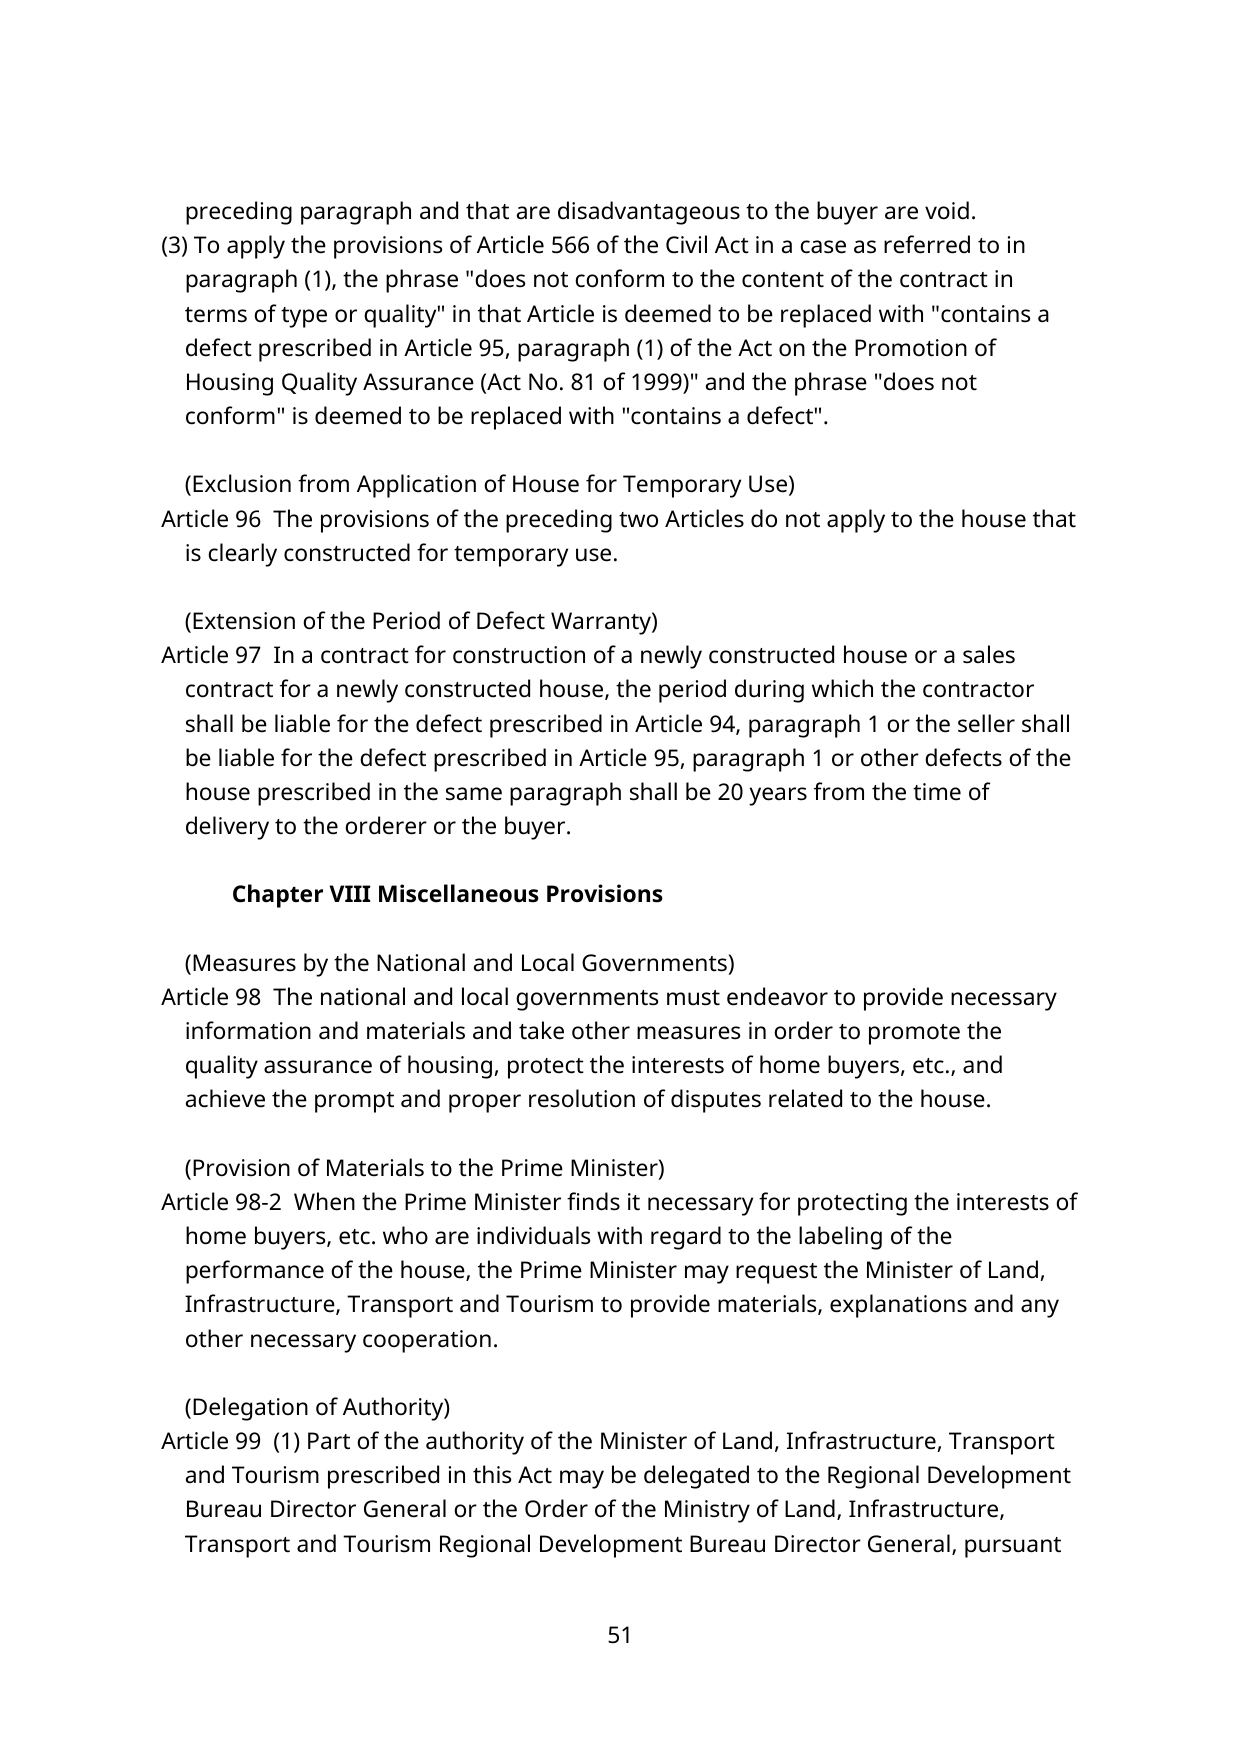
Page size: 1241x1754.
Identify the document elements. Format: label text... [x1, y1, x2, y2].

text Article 98 The national and local governments must endeavor to provide necessary information and materials and take other measures in order to promote the quality assurance of housing, protect the interests of home buyers, etc., and achieve the prompt and proper resolution of disputes related to the house. [161, 979, 1079, 1116]
text Article 96 The provisions of the preceding two Articles do not apply to the house that is clearly constructed for temporary use. [161, 501, 1079, 569]
text (Exclusion from Application of House for Temporary Use) [184, 467, 1079, 501]
text Article 98-2 When the Prime Minister finds it necessary for protecting the interests of home buyers, etc. who are individuals with regard to the labeling of the performance of the house, the Prime Minister may request the Minister of Land, Infrastructure, Transport and Tourism to provide materials, explanations and any other necessary cooperation. [161, 1184, 1079, 1355]
text (Measures by the National and Local Governments) [184, 945, 1079, 979]
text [161, 1424, 1079, 1560]
text Article 97 In a contract for construction of a newly constructed house or a sales contract for a newly constructed house, the period during which the contractor shall be liable for the defect prescribed in Article 94, paragraph 1 or the seller shall be liable for the defect prescribed in Article 95, paragraph 1 or other defects of the house prescribed in the same paragraph shall be 20 years from the time of delivery to the orderer or the buyer. [161, 638, 1079, 843]
text (Delegation of Authority) [184, 1389, 1079, 1424]
text Chapter VIII Miscellaneous Provisions [230, 877, 1079, 911]
text (Extension of the Period of Defect Warranty) [184, 604, 1079, 638]
text (Provision of Materials to the Prime Minister) [184, 1150, 1079, 1184]
text (3) To apply the provisions of Article 566 of the Civil Act in a case as referred to in paragraph (1), the phrase "does not conform to the content of the contract in terms of type or quality" in that Article is deemed to be replaced with "contains a defect prescribed in Article 95, paragraph (1) of the Act on the Promotion of Housing Quality Assurance (Act No. 81 of 1999)" and the phrase "does not conform" is deemed to be replaced with "contains a defect". [161, 228, 1079, 433]
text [161, 194, 1079, 228]
